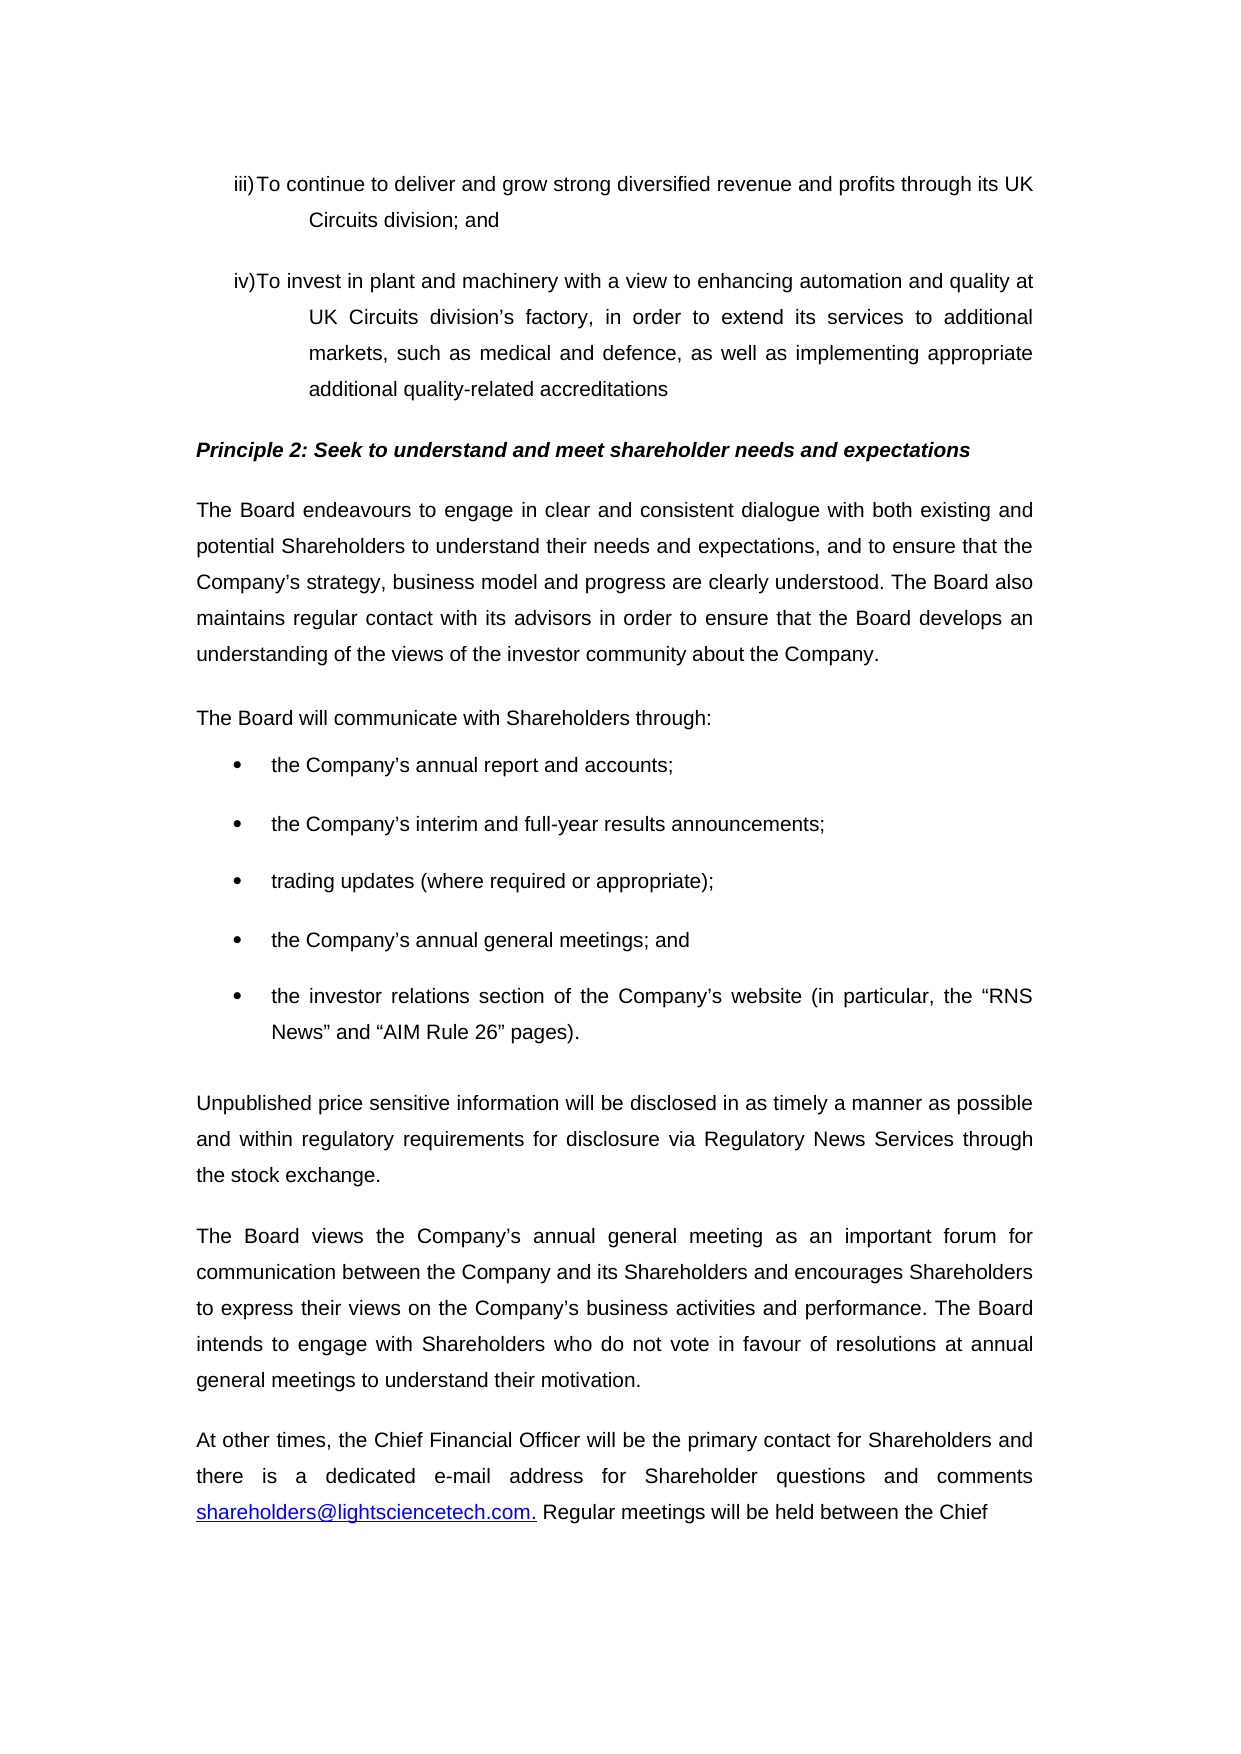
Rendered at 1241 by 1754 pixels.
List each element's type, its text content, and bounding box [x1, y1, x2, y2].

text The Board views the Company’s annual general meeting as an important forum for communication between the Company and its Shareholders and encourages Shareholders to express their views on the Company’s business activities and performance. The Board intends to engage with Shareholders who do not vote in favour of resolutions at annual general meetings to understand their motivation. [196, 1215, 1034, 1394]
text Unpublished price sensitive information will be disclosed in as timely a manner as possible and within regulatory requirements for disclosure via Regulatory News Services through the stock exchange. [196, 1082, 1034, 1189]
list trading updates (where required or appropriate); [233, 868, 1049, 894]
list the Company’s annual report and accounts; [233, 752, 1049, 778]
list the Company’s annual general meetings; and [233, 926, 1049, 952]
text The Board endeavours to engage in clear and consistent dialogue with both existing and potential Shareholders to understand their needs and expectations, and to ensure that the Company’s strategy, business model and progress are clearly understood. The Board also maintains regular contact with its advisors in order to ensure that the Board develops an understanding of the views of the investor community about the Company. [196, 489, 1034, 669]
list the Company’s interim and full-year results announcements; [233, 810, 1049, 836]
text At other times, the Chief Financial Officer will be the primary contact for Shareholders and there is a dedicated e-mail address for Shareholder questions and comments shareholders@lightsciencetech.com. Regular meetings will be held between the Chief [196, 1419, 1034, 1527]
text The Board will communicate with Shareholders through: [196, 706, 1049, 730]
text Principle 2: Seek to understand and meet shareholder needs and expectations [196, 429, 1034, 464]
list To continue to deliver and grow strong diversified revenue and profits through its UK Circuits division; and [233, 163, 1034, 235]
list the investor relations section of the Company’s website (in particular, the “RNS News” and “AIM Rule 26” pages). [233, 974, 1034, 1046]
list To invest in plant and machinery with a view to enhancing automation and quality at UK Circuits division’s factory, in order to extend its services to additional markets, such as medical and defence, as well as implementing appropriate additional quality-related accreditations [233, 260, 1034, 404]
